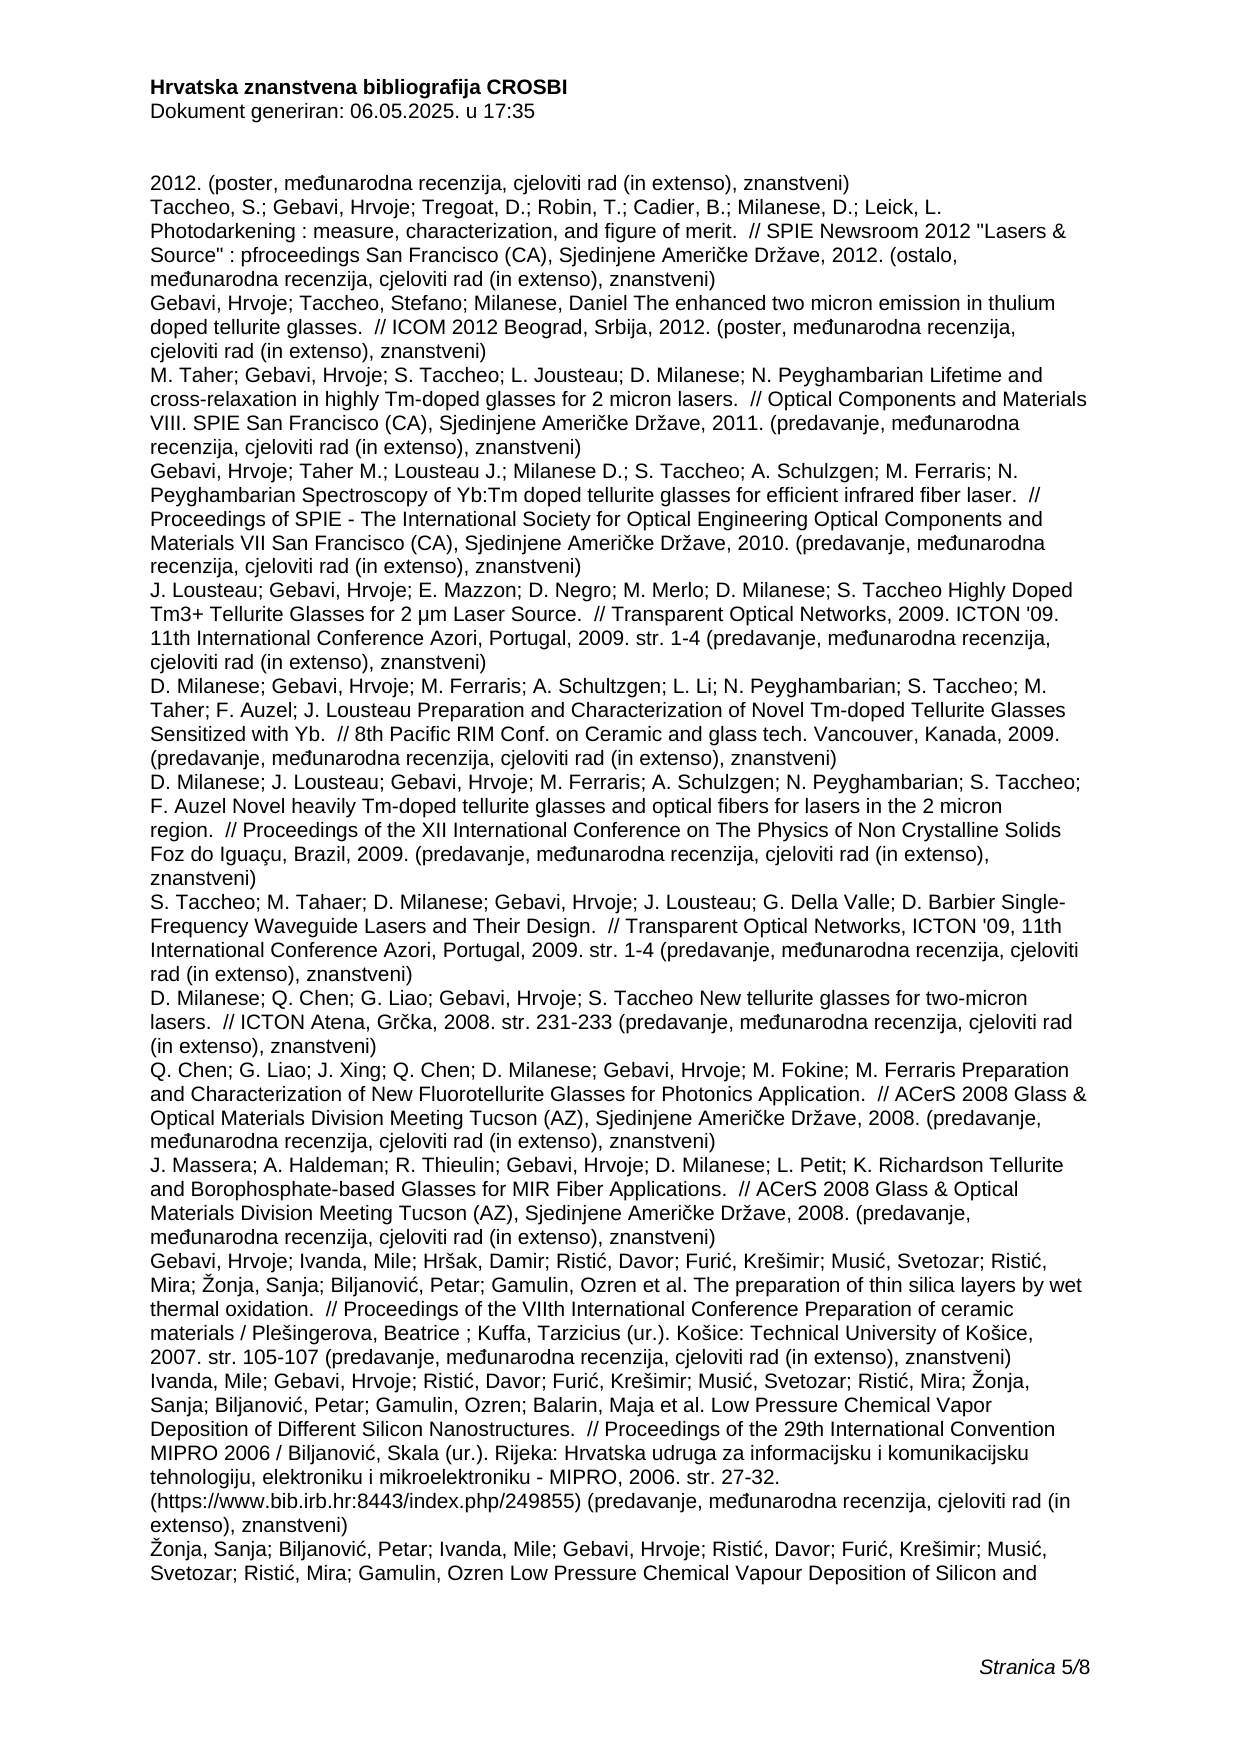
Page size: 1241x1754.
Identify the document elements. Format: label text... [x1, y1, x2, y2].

text Ivanda, Mile; Gebavi, Hrvoje; Ristić, Davor; Furić, Krešimir; Musić, Svetozar; Ristić, Mira; Žonja, Sanja; Biljanović, Petar; Gamulin, Ozren; Balarin, Maja et al. [150, 1369, 1090, 1537]
text D. Milanese; Q. Chen; G. Liao; Gebavi, Hrvoje; S. Taccheo [150, 986, 1090, 1057]
text M. Taher; Gebavi, Hrvoje; S. Taccheo; L. Jousteau; D. Milanese; N. Peyghambarian [150, 363, 1090, 458]
text Gebavi, Hrvoje; Ivanda, Mile; Hršak, Damir; Ristić, Davor; Furić, Krešimir; Musić, Svetozar; Ristić, Mira; Žonja, Sanja; Biljanović, Petar; Gamulin, Ozren et al. [150, 1249, 1090, 1369]
text Q. Chen; G. Liao; J. Xing; Q. Chen; D. Milanese; Gebavi, Hrvoje; M. Fokine; M. Ferraris [150, 1057, 1090, 1153]
text Gebavi, Hrvoje; Taher M.; Lousteau J.; Milanese D.; S. Taccheo; A. Schulzgen; M. Ferraris; N. Peyghambarian [150, 458, 1090, 578]
text D. Milanese; J. Lousteau; Gebavi, Hrvoje; M. Ferraris; A. Schulzgen; N. Peyghambarian; S. Taccheo; F. Auzel [150, 770, 1090, 890]
text S. Taccheo; M. Tahaer; D. Milanese; Gebavi, Hrvoje; J. Lousteau; G. Della Valle; D. Barbier [150, 890, 1090, 986]
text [150, 171, 1090, 195]
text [150, 1537, 1090, 1584]
text Taccheo, S.; Gebavi, Hrvoje; Tregoat, D.; Robin, T.; Cadier, B.; Milanese, D.; Leick, L. [150, 195, 1090, 291]
text J. Lousteau; Gebavi, Hrvoje; E. Mazzon; D. Negro; M. Merlo; D. Milanese; S. Taccheo [150, 578, 1090, 674]
text J. Massera; A. Haldeman; R. Thieulin; Gebavi, Hrvoje; D. Milanese; L. Petit; K. Richardson [150, 1153, 1090, 1249]
text D. Milanese; Gebavi, Hrvoje; M. Ferraris; A. Schultzgen; L. Li; N. Peyghambarian; S. Taccheo; M. Taher; F. Auzel; J. Lousteau [150, 674, 1090, 770]
text Gebavi, Hrvoje; Taccheo, Stefano; Milanese, Daniel [150, 291, 1090, 363]
